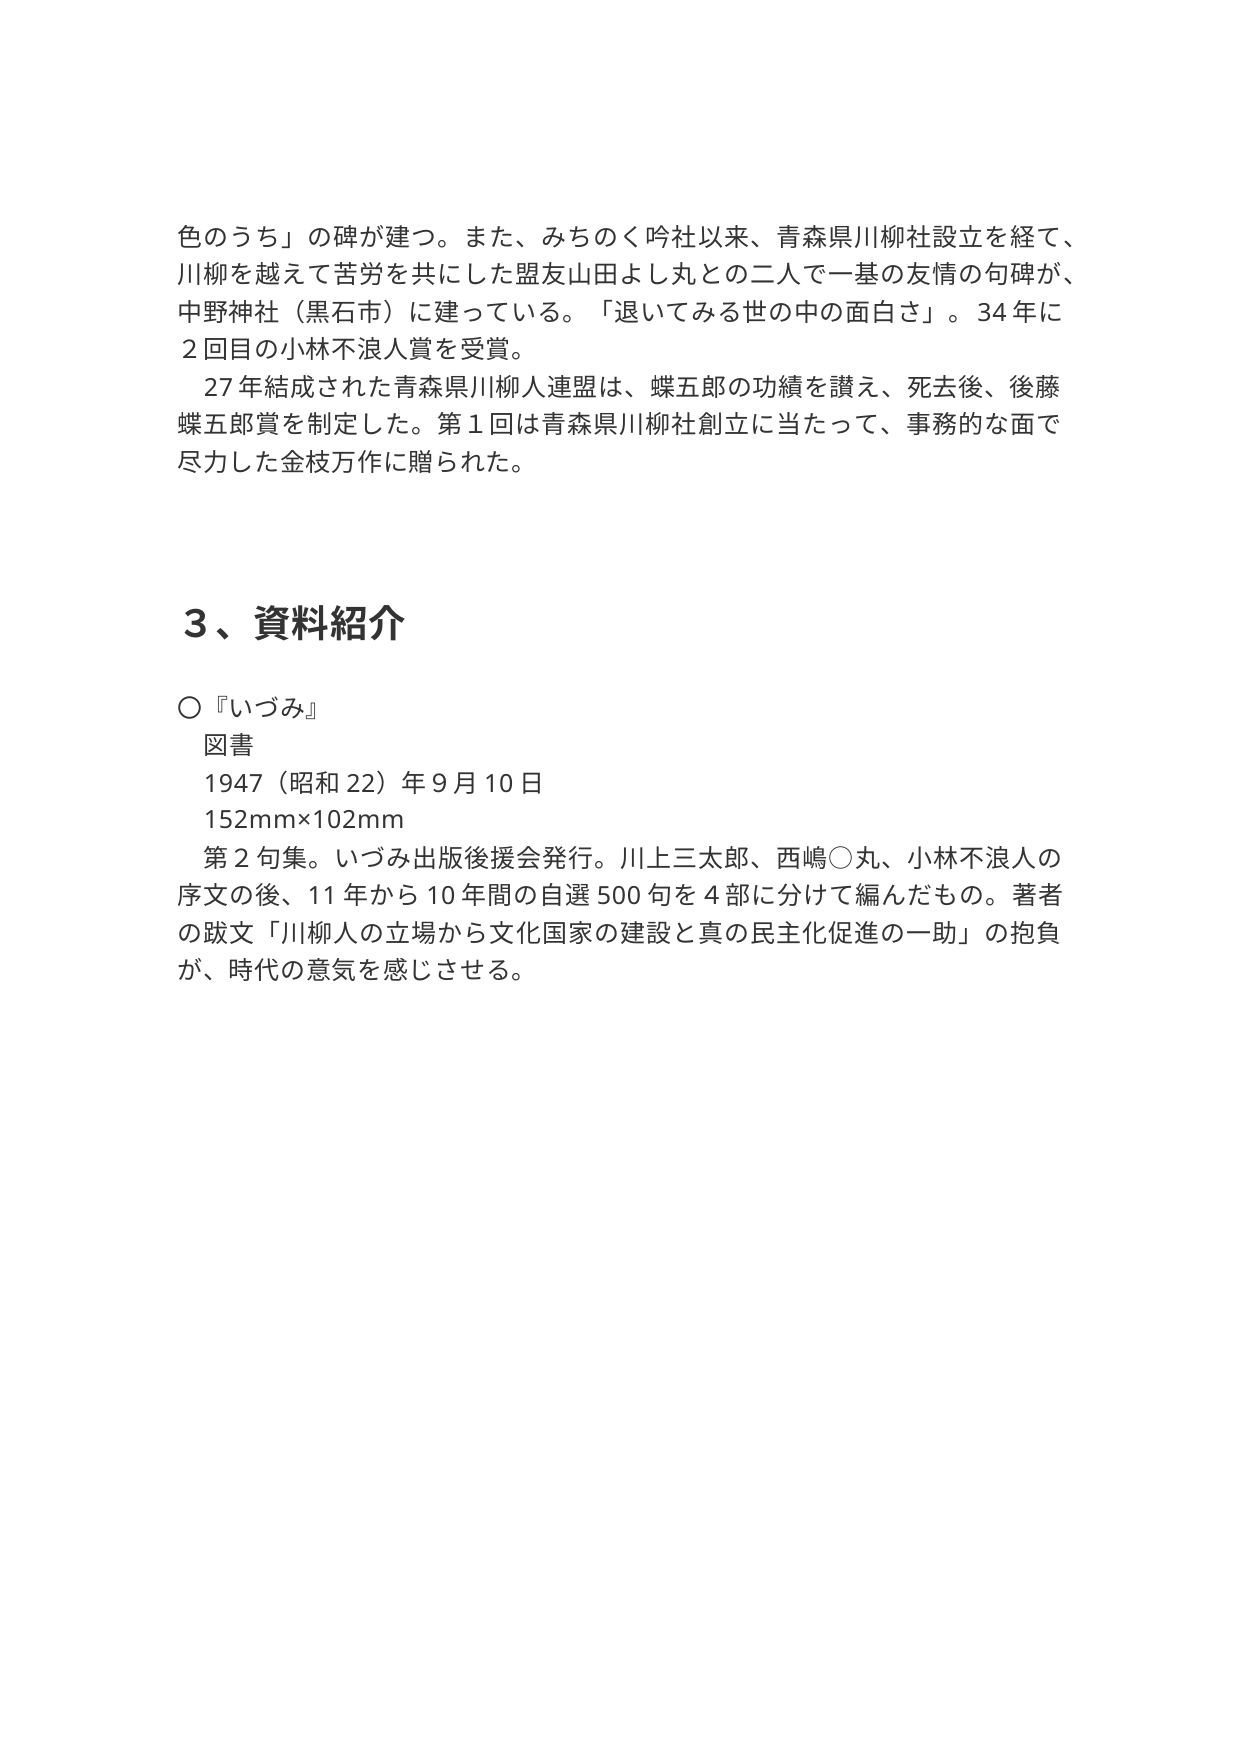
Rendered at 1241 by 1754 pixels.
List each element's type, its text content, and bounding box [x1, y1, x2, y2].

text 152mm×102mm [177, 800, 1063, 838]
text 〇『いづみ』 [177, 688, 1063, 725]
text 27年結成された青森県川柳人連盟は、蝶五郎の功績を讃え、死去後、後藤蝶五郎賞を制定した。第１回は青森県川柳社創立に当たって、事務的な面で尽力した金枝万作に贈られた。 [177, 367, 1063, 479]
text ３、資料紹介 [177, 583, 1063, 658]
text 第２句集。いづみ出版後援会発行。川上三太郎、西嶋○丸、小林不浪人の序文の後、11年から10年間の自選500句を４部に分けて編んだもの。著者の跋文「川柳人の立場から文化国家の建設と真の民主化促進の一助」の抱負が、時代の意気を感じさせる。 [177, 838, 1063, 988]
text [177, 217, 1063, 367]
text 図書 [177, 725, 1063, 763]
text 1947（昭和22）年９月10日 [177, 763, 1063, 800]
